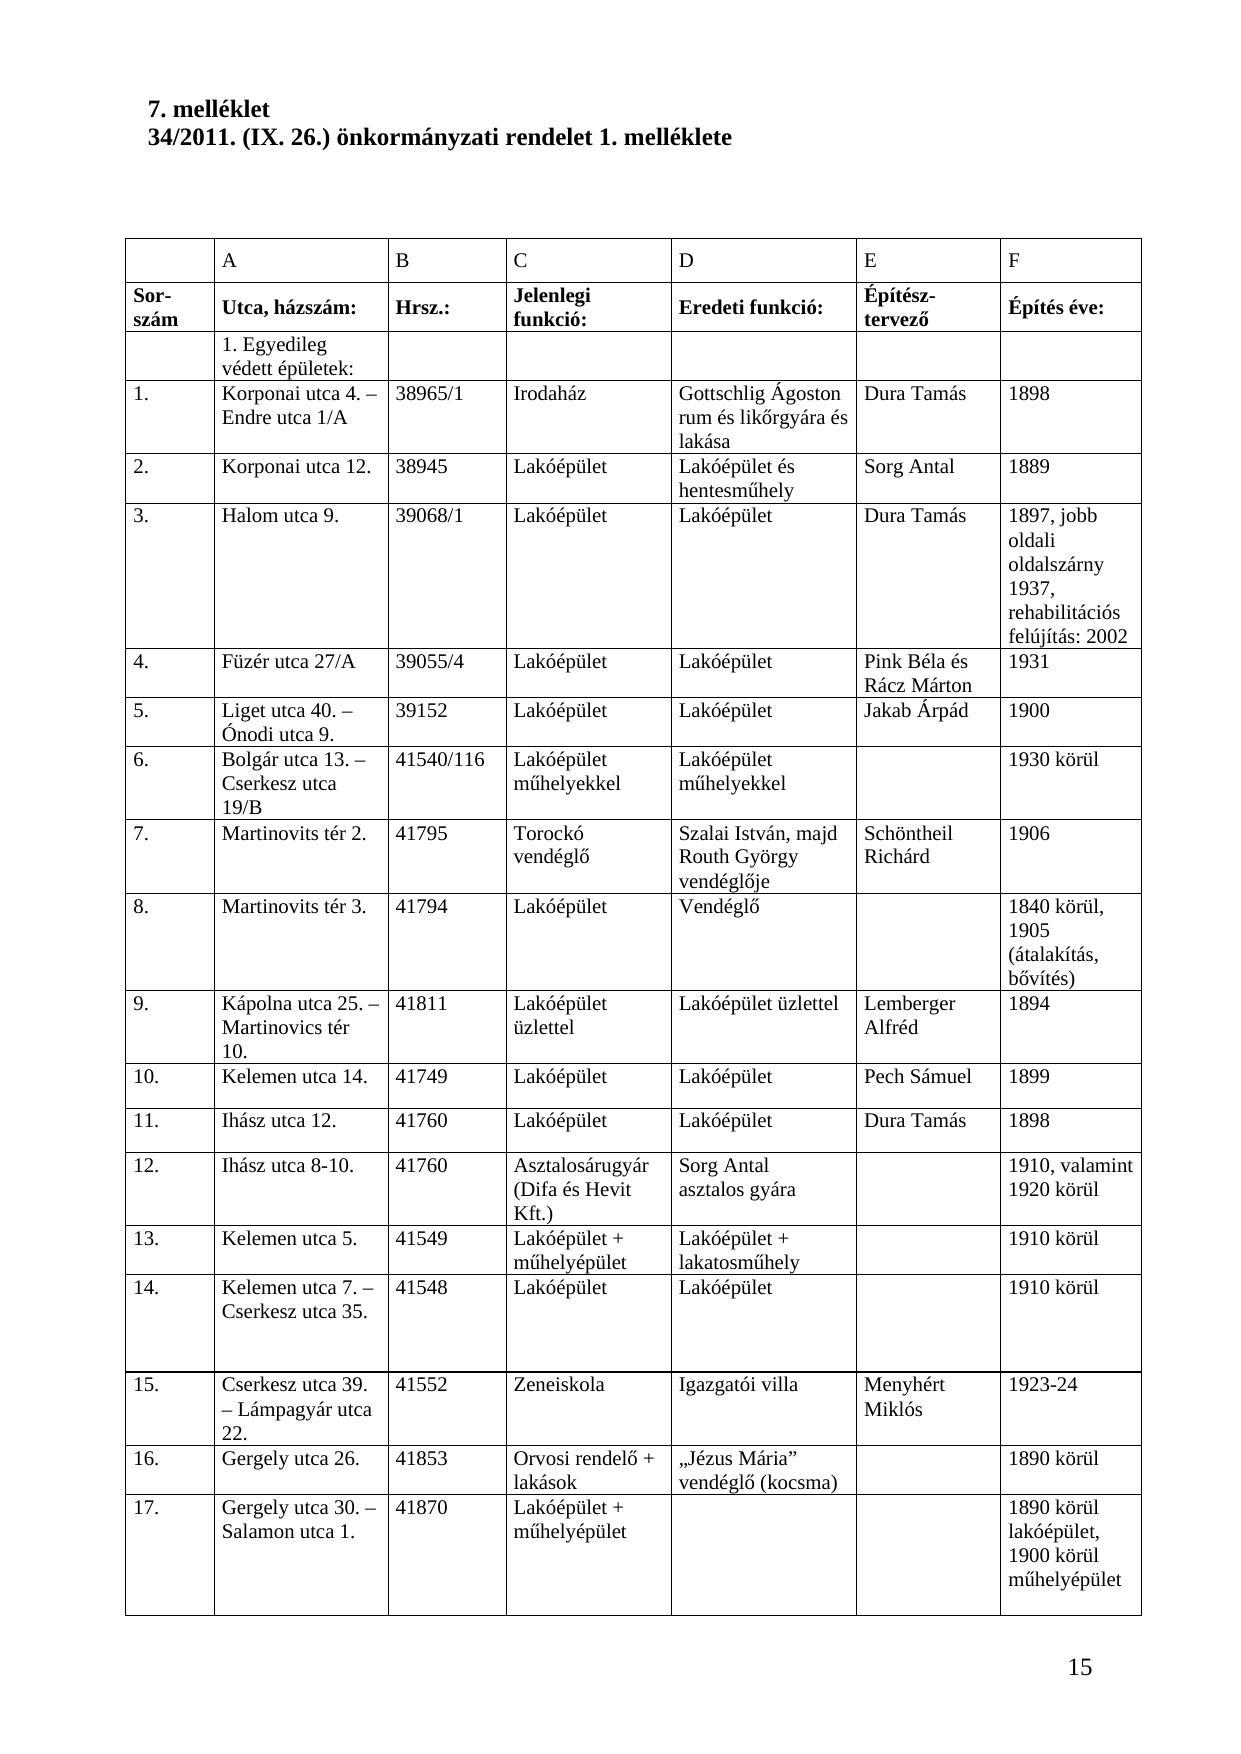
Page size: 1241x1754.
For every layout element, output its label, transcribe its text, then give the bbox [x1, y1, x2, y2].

table_cell Kelemen utca 7. – Cserkesz utca 35. [215, 1275, 388, 1371]
table_cell 41540/116 [389, 747, 506, 819]
table_cell Dura Tamás [857, 504, 1000, 648]
table_cell 4. [126, 649, 214, 697]
table_header F [1001, 239, 1141, 282]
table_cell Schöntheil Richárd [857, 820, 1000, 893]
table_cell 1897, jobb oldali oldalszárny 1937, rehabilitációs felújítás: 2002 [1001, 504, 1141, 648]
table_cell 14. [126, 1275, 214, 1371]
table_cell 1890 körül [1001, 1446, 1141, 1494]
table_cell Lakóépület [507, 504, 671, 648]
table_cell 16. [126, 1446, 214, 1494]
table_cell 1. [126, 381, 214, 453]
table_cell Lakóépület [672, 504, 856, 648]
table_cell 1898 [1001, 1109, 1141, 1152]
table_cell 8. [126, 894, 214, 990]
table_cell 1840 körül, 1905 (átalakítás, bővítés) [1001, 894, 1141, 990]
table_header D [672, 239, 856, 282]
table_cell Torockó vendéglő [507, 820, 671, 893]
table_cell Dura Tamás [857, 1109, 1000, 1152]
table_cell [672, 1495, 856, 1615]
table_cell Lakóépület [507, 1109, 671, 1152]
table_cell 41811 [389, 991, 506, 1063]
table_cell [857, 332, 1000, 380]
table_cell [857, 1275, 1000, 1371]
table_cell Orvosi rendelő + lakások [507, 1446, 671, 1494]
table_cell 1900 [1001, 698, 1141, 746]
table_cell 1931 [1001, 649, 1141, 697]
table_cell Eredeti funkció: [672, 283, 856, 331]
table_cell „Jézus Mária” vendéglő (kocsma) [672, 1446, 856, 1494]
table_cell Korponai utca 4. – Endre utca 1/A [215, 381, 388, 453]
table_cell [672, 332, 856, 380]
table_cell Kelemen utca 5. [215, 1226, 388, 1274]
table_cell Lakóépület üzlettel [507, 991, 671, 1063]
table_cell Pech Sámuel [857, 1064, 1000, 1107]
table_cell 38965/1 [389, 381, 506, 453]
table_cell 41749 [389, 1064, 506, 1107]
table_cell Lakóépület [672, 1064, 856, 1107]
table_cell Martinovits tér 2. [215, 820, 388, 893]
table_cell Lakóépület [507, 1064, 671, 1107]
table_cell Bolgár utca 13. – Cserkesz utca 19/B [215, 747, 388, 819]
table_cell 38945 [389, 454, 506, 502]
table_cell Lakóépület + lakatosműhely [672, 1226, 856, 1274]
table_cell Cserkesz utca 39. – Lámpagyár utca 22. [215, 1373, 388, 1444]
table_cell 1930 körül [1001, 747, 1141, 819]
table_cell [857, 1495, 1000, 1615]
table_cell 1894 [1001, 991, 1141, 1063]
table_cell 11. [126, 1109, 214, 1152]
table_cell 1898 [1001, 381, 1141, 453]
table_header B [389, 239, 506, 282]
table_cell [857, 894, 1000, 990]
table_cell 1. Egyedileg védett épületek: [215, 332, 388, 380]
table_cell 41760 [389, 1109, 506, 1152]
table_cell Lakóépület + műhelyépület [507, 1226, 671, 1274]
table_cell Lakóépület [672, 698, 856, 746]
table_header [126, 239, 214, 282]
table_cell 1910 körül [1001, 1275, 1141, 1371]
table_cell 39152 [389, 698, 506, 746]
table_cell Lemberger Alfréd [857, 991, 1000, 1063]
table_cell Lakóépület [672, 1109, 856, 1152]
table_cell Lakóépület [507, 698, 671, 746]
table_cell 41548 [389, 1275, 506, 1371]
table_cell [857, 747, 1000, 819]
table_header A [215, 239, 388, 282]
table_cell 41870 [389, 1495, 506, 1615]
table_cell 41794 [389, 894, 506, 990]
table_header E [857, 239, 1000, 282]
table_cell Gergely utca 30. – Salamon utca 1. [215, 1495, 388, 1615]
text 7. melléklet [148, 94, 1093, 122]
table_cell Lakóépület + műhelyépület [507, 1495, 671, 1615]
table_cell Hrsz.: [389, 283, 506, 331]
table_cell 1923-24 [1001, 1373, 1141, 1444]
table_cell 41853 [389, 1446, 506, 1494]
table_cell 1906 [1001, 820, 1141, 893]
table_cell 41552 [389, 1373, 506, 1444]
table_cell [857, 1153, 1000, 1225]
text 34/2011. (IX. 26.) önkormányzati rendelet 1. melléklete [148, 122, 1093, 151]
table_cell Asztalosárugyár (Difa és Hevit Kft.) [507, 1153, 671, 1225]
table_cell Sor-szám [126, 283, 214, 331]
table_cell Ihász utca 12. [215, 1109, 388, 1152]
table_cell Sorg Antal asztalos gyára [672, 1153, 856, 1225]
table_cell Igazgatói villa [672, 1373, 856, 1444]
table_cell Füzér utca 27/A [215, 649, 388, 697]
table_cell Gergely utca 26. [215, 1446, 388, 1494]
table_cell 13. [126, 1226, 214, 1274]
table_cell 1910 körül [1001, 1226, 1141, 1274]
table_cell Lakóépület [507, 894, 671, 990]
table_cell [857, 1446, 1000, 1494]
table_cell 1910, valamint 1920 körül [1001, 1153, 1141, 1225]
table_cell 5. [126, 698, 214, 746]
table_cell Vendéglő [672, 894, 856, 990]
table_cell 41549 [389, 1226, 506, 1274]
table_cell Lakóépület [507, 1275, 671, 1371]
table_cell 3. [126, 504, 214, 648]
table_cell Ihász utca 8-10. [215, 1153, 388, 1225]
table_cell 17. [126, 1495, 214, 1615]
table_cell Kápolna utca 25. – Martinovics tér 10. [215, 991, 388, 1063]
table_cell Jakab Árpád [857, 698, 1000, 746]
table_cell [507, 332, 671, 380]
table_cell Lakóépület üzlettel [672, 991, 856, 1063]
table_cell Jelenlegi funkció: [507, 283, 671, 331]
table_cell Lakóépület [672, 649, 856, 697]
table_header C [507, 239, 671, 282]
table_cell Pink Béla és Rácz Márton [857, 649, 1000, 697]
table_cell Lakóépület [672, 1275, 856, 1371]
table_cell Halom utca 9. [215, 504, 388, 648]
table_cell 15. [126, 1373, 214, 1444]
table_cell Építész-tervező [857, 283, 1000, 331]
table_cell 1889 [1001, 454, 1141, 502]
table_cell [857, 1226, 1000, 1274]
table_cell 39055/4 [389, 649, 506, 697]
table_cell Gottschlig Ágoston rum és likőrgyára és lakása [672, 381, 856, 453]
table_cell 41795 [389, 820, 506, 893]
table_cell 1890 körül lakóépület, 1900 körül műhelyépület [1001, 1495, 1141, 1615]
table_cell Martinovits tér 3. [215, 894, 388, 990]
table_cell Irodaház [507, 381, 671, 453]
table_cell Lakóépület műhelyekkel [672, 747, 856, 819]
table_cell Lakóépület műhelyekkel [507, 747, 671, 819]
table_cell Lakóépület és hentesműhely [672, 454, 856, 502]
table_cell Szalai István, majd Routh György vendéglője [672, 820, 856, 893]
table_cell Kelemen utca 14. [215, 1064, 388, 1107]
table_cell 10. [126, 1064, 214, 1107]
table_cell 41760 [389, 1153, 506, 1225]
table_cell Utca, házszám: [215, 283, 388, 331]
table_cell Liget utca 40. – Ónodi utca 9. [215, 698, 388, 746]
table_cell 9. [126, 991, 214, 1063]
table_cell 2. [126, 454, 214, 502]
table_cell Lakóépület [507, 454, 671, 502]
table_cell Menyhért Miklós [857, 1373, 1000, 1444]
table_cell Sorg Antal [857, 454, 1000, 502]
table_cell [389, 332, 506, 380]
table_cell 6. [126, 747, 214, 819]
table_cell 1899 [1001, 1064, 1141, 1107]
table_cell Dura Tamás [857, 381, 1000, 453]
table_cell Építés éve: [1001, 283, 1141, 331]
table_cell 7. [126, 820, 214, 893]
table_cell 39068/1 [389, 504, 506, 648]
table_cell Zeneiskola [507, 1373, 671, 1444]
table_cell Lakóépület [507, 649, 671, 697]
table_cell 12. [126, 1153, 214, 1225]
table_cell Korponai utca 12. [215, 454, 388, 502]
table_cell [1001, 332, 1141, 380]
table_cell [126, 332, 214, 380]
